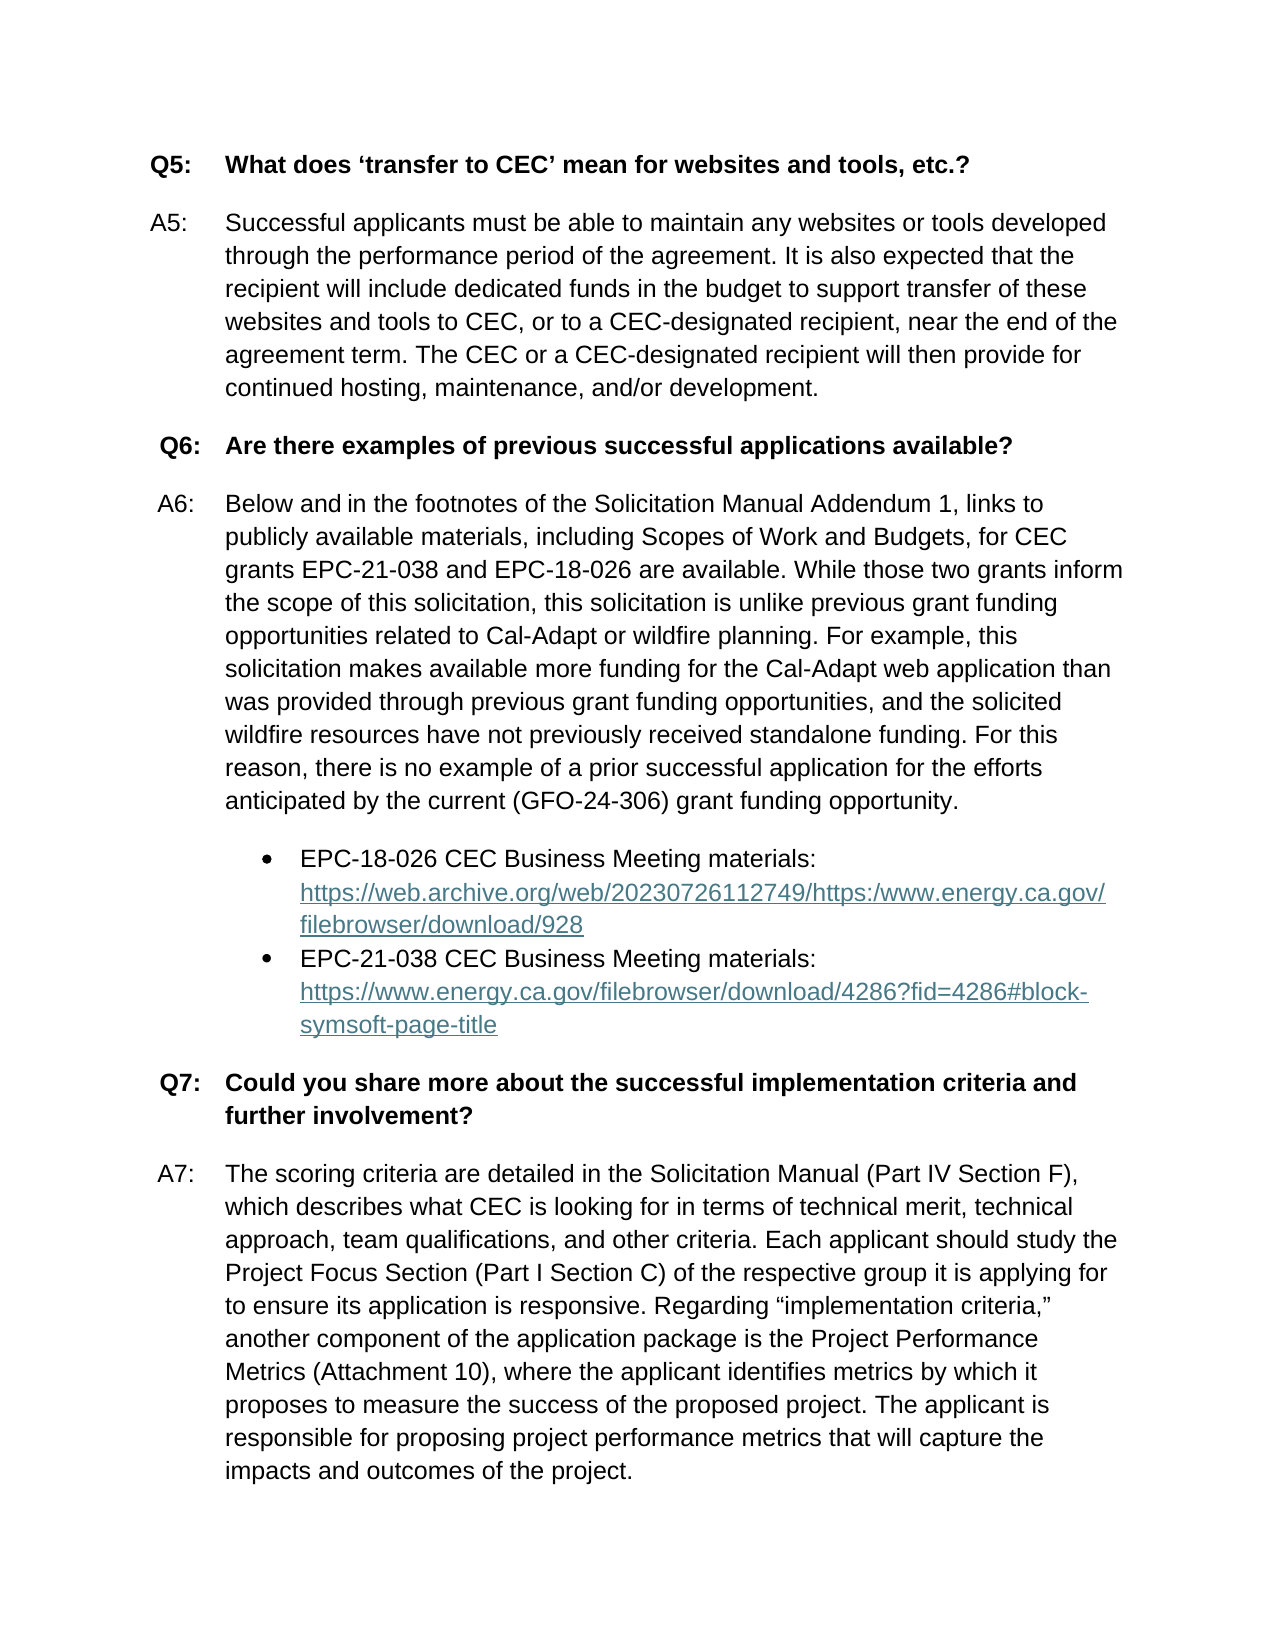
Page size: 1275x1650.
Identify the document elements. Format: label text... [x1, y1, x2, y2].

text A6: Below and in the footnotes of the Solicitation Manual Addendum 1, links to publicly available materials, including Scopes of Work and Budgets, for CEC grants EPC-21-038 and EPC-18-026 are available. While those two grants inform the scope of this solicitation, this solicitation is unlike previous grant funding opportunities related to Cal-Adapt or wildfire planning. For example, this solicitation makes available more funding for the Cal-Adapt web application than was provided through previous grant funding opportunities, and the solicited wildfire resources have not previously received standalone funding. For this reason, there is no example of a prior successful application for the efforts anticipated by the current (GFO-24-306) grant funding opportunity. [150, 489, 1125, 815]
text A7: The scoring criteria are detailed in the Solicitation Manual (Part IV Section F), which describes what CEC is looking for in terms of technical merit, technical approach, team qualifications, and other criteria. Each applicant should study the Project Focus Section (Part I Section C) of the respective group it is applying for to ensure its application is responsive. Regarding “implementation criteria,” another component of the application package is the Project Performance Metrics (Attachment 10), where the applicant identifies metrics by which it proposes to measure the success of the proposed project. The applicant is responsible for proposing project performance metrics that will capture the impacts and outcomes of the project. [150, 1159, 1125, 1485]
text Q5: What does ‘transfer to CEC’ mean for websites and tools, etc.? [150, 150, 1125, 179]
text Q7: Could you share more about the successful implementation criteria and further involvement? [159, 1068, 1125, 1129]
text A5: Successful applicants must be able to maintain any websites or tools developed through the performance period of the agreement. It is also expected that the recipient will include dedicated funds in the budget to support transfer of these websites and tools to CEC, or to a CEC-designated recipient, near the end of the agreement term. The CEC or a CEC-designated recipient will then provide for continued hosting, maintenance, and/or development. [150, 208, 1125, 402]
list EPC-21-038 CEC Business Meeting materials: https://www.energy.ca.gov/filebrowser/download/4286?fid=4286#block-symsoft-page-title [262, 943, 1125, 1038]
list EPC-18-026 CEC Business Meeting materials: https://web.archive.org/web/20230726112749/https:/www.energy.ca.gov/filebrowser/download/928 [262, 844, 1125, 939]
text Q6: Are there examples of previous successful applications available? [159, 431, 1125, 460]
